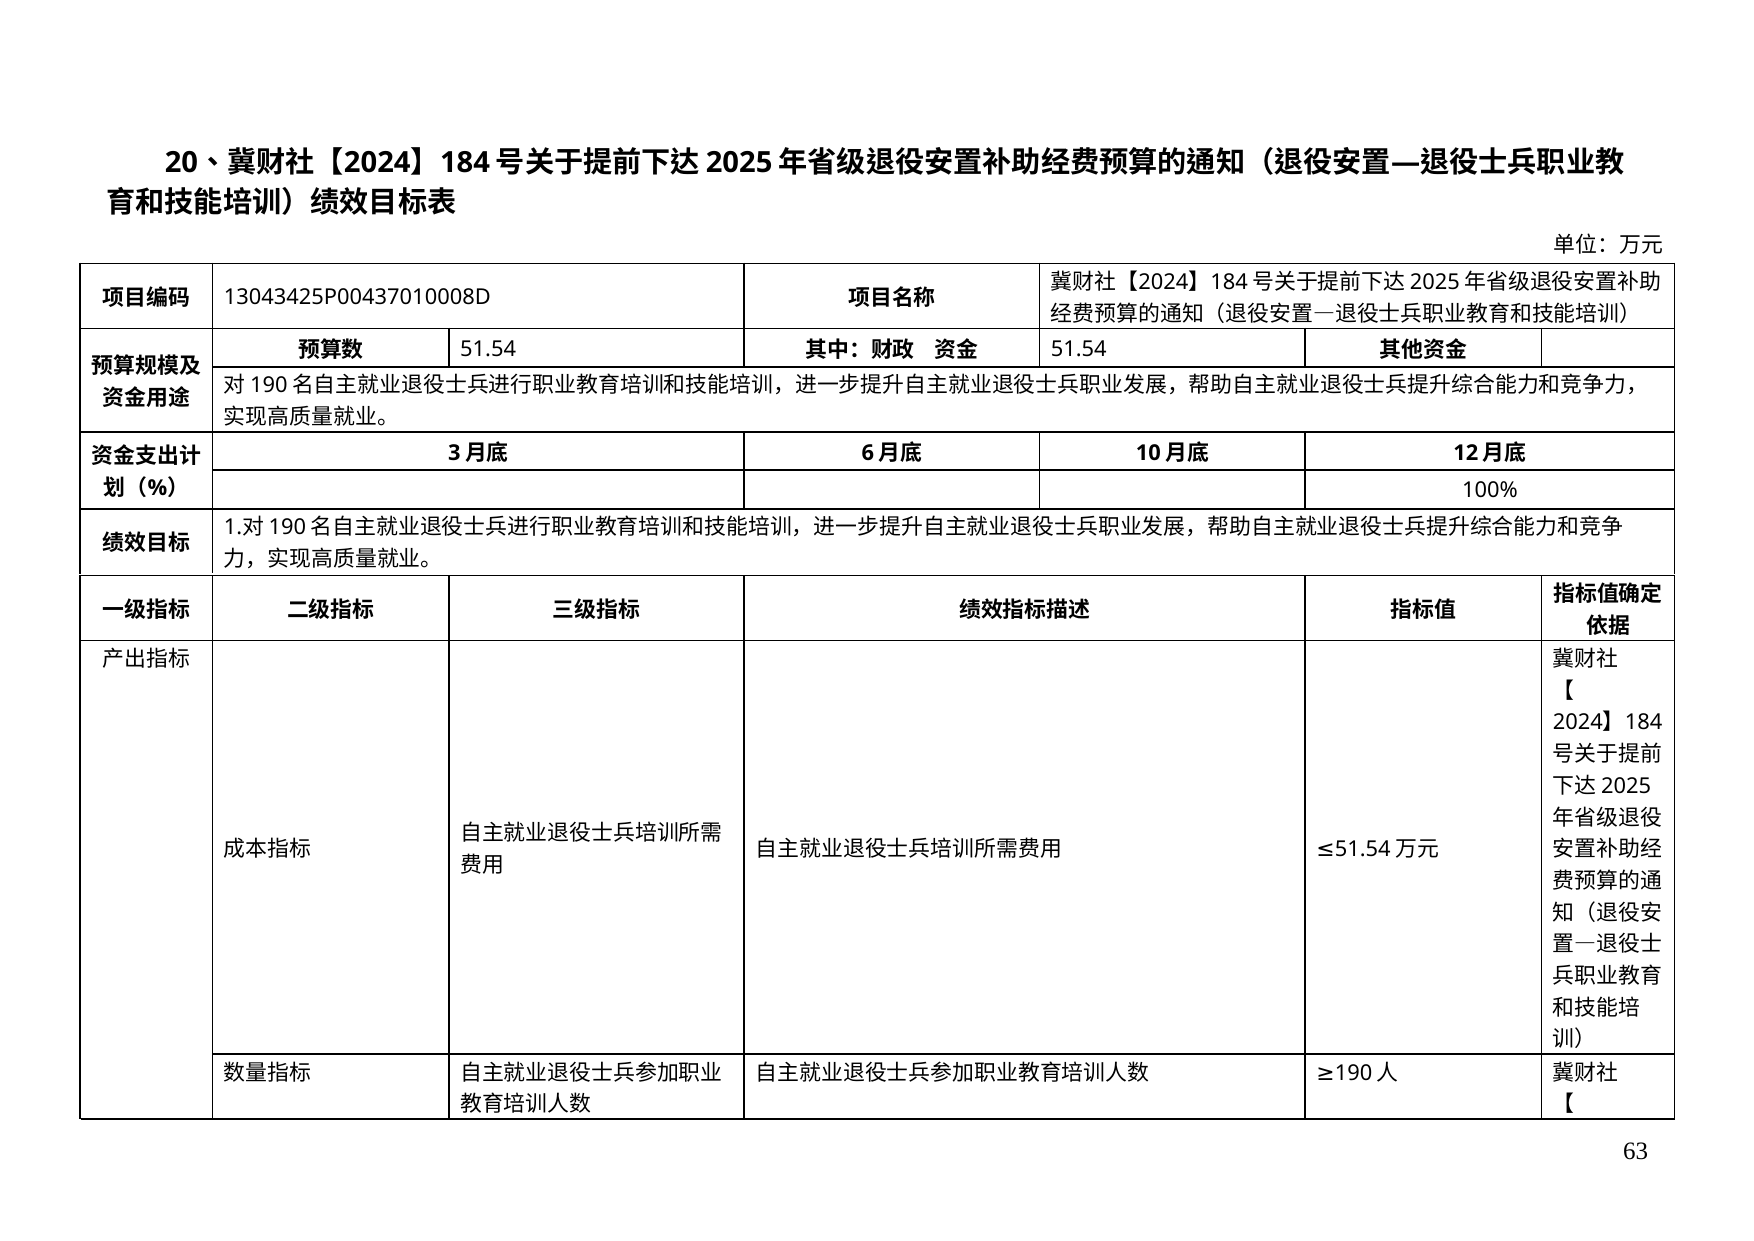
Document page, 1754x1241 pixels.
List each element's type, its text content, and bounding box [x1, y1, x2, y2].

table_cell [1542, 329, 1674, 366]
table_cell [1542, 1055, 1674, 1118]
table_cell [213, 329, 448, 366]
text 20、冀财社【2024】184号关于提前下达2025年省级退役安置补助经费预算的通知（退役安置—退役士兵职业教育和技能培训）绩效目标表 [106, 142, 1648, 221]
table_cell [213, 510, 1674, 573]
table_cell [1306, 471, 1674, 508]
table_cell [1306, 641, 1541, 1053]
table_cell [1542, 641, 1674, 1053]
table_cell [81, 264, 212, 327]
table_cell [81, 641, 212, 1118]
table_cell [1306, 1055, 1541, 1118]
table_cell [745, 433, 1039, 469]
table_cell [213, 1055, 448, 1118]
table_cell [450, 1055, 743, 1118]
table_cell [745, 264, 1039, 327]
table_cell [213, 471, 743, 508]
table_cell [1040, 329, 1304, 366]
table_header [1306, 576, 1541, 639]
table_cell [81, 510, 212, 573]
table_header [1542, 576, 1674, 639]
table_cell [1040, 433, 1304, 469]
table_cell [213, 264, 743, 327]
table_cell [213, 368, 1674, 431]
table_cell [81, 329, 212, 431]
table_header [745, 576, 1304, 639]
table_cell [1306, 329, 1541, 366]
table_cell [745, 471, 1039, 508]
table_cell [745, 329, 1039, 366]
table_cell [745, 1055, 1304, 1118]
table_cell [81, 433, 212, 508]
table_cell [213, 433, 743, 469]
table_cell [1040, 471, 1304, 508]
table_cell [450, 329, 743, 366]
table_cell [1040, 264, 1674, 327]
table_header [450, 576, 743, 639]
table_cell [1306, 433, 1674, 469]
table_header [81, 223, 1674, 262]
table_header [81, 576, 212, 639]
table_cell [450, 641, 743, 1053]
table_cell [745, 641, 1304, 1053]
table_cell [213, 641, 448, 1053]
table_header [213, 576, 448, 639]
